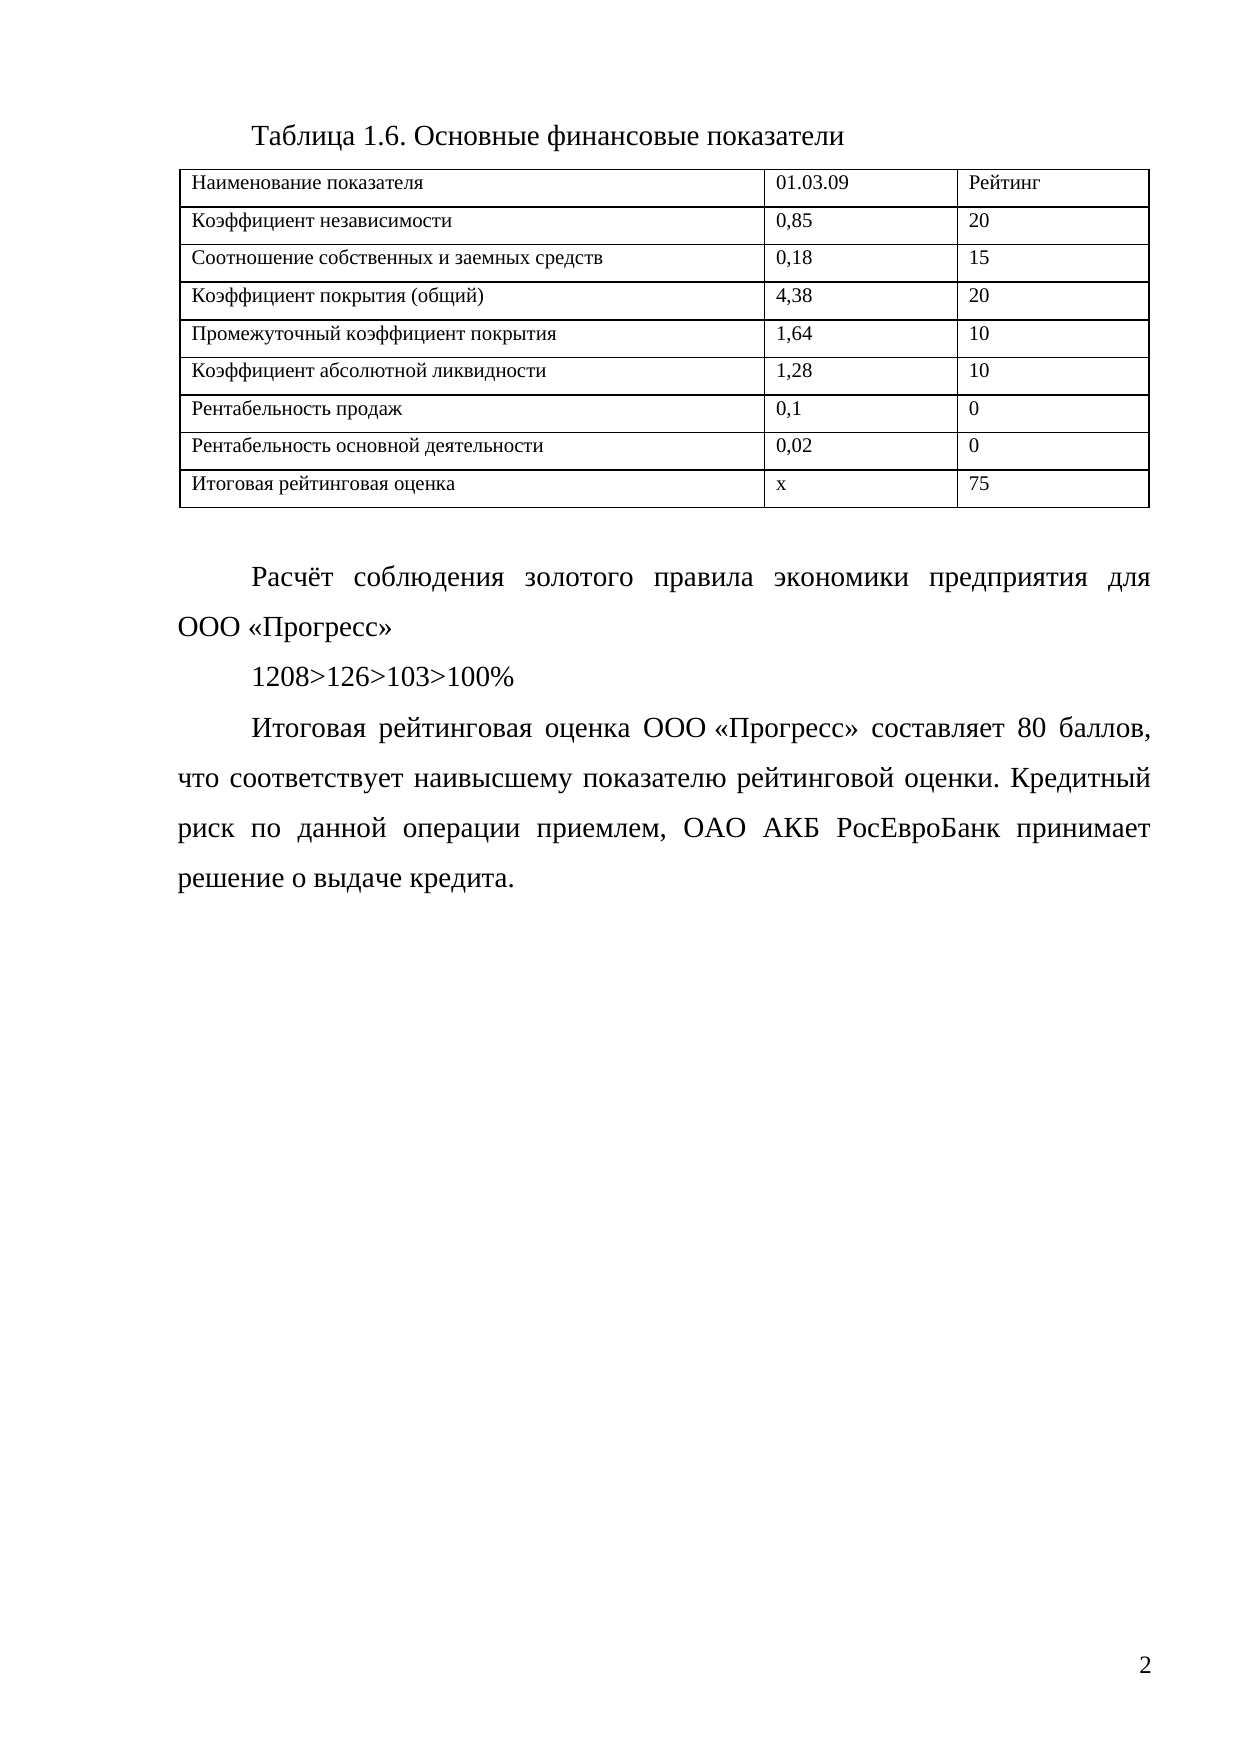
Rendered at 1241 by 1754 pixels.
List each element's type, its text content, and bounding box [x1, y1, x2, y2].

table_cell 1,64 [765, 321, 957, 356]
table_cell Коэффициент покрытия (общий) [181, 283, 764, 319]
table_cell 0,02 [765, 433, 957, 469]
text Таблица 1.6. Основные финансовые показатели [177, 118, 1152, 152]
table_cell 0,85 [765, 208, 957, 244]
table_cell 10 [958, 321, 1148, 356]
table_header 01.03.09 [765, 170, 957, 206]
table_cell х [765, 471, 957, 507]
table_cell 4,38 [765, 283, 957, 319]
table_cell 0,18 [765, 245, 957, 281]
table_cell Коэффициент независимости [181, 208, 764, 244]
table_cell 0 [958, 433, 1148, 469]
table_cell Рентабельность продаж [181, 396, 764, 432]
table_cell 75 [958, 471, 1148, 507]
table_cell Соотношение собственных и заемных средств [181, 245, 764, 281]
text 1208>126>103>100% [177, 659, 1152, 693]
text Итоговая рейтинговая оценка ООО «Прогресс» составляет 80 баллов, что соответствует наивысшему показателю рейтинговой оценки. Кредитный риск по данной операции приемлем, ОАО АКБ РосЕвроБанк принимает решение о выдаче кредита. [177, 710, 1152, 894]
table_header Рейтинг [958, 170, 1148, 206]
table_cell Промежуточный коэффициент покрытия [181, 321, 764, 356]
text Расчёт соблюдения золотого правила экономики предприятия для ООО «Прогресс» [177, 559, 1152, 643]
table_cell 0 [958, 396, 1148, 432]
table_header Наименование показателя [181, 170, 764, 206]
table_cell 10 [958, 358, 1148, 394]
table_cell Итоговая рейтинговая оценка [181, 471, 764, 507]
table_cell 20 [958, 208, 1148, 244]
table_cell 15 [958, 245, 1148, 281]
table_cell Рентабельность основной деятельности [181, 433, 764, 469]
table_cell 20 [958, 283, 1148, 319]
table_cell 1,28 [765, 358, 957, 394]
table_cell Коэффициент абсолютной ликвидности [181, 358, 764, 394]
table_cell 0,1 [765, 396, 957, 432]
